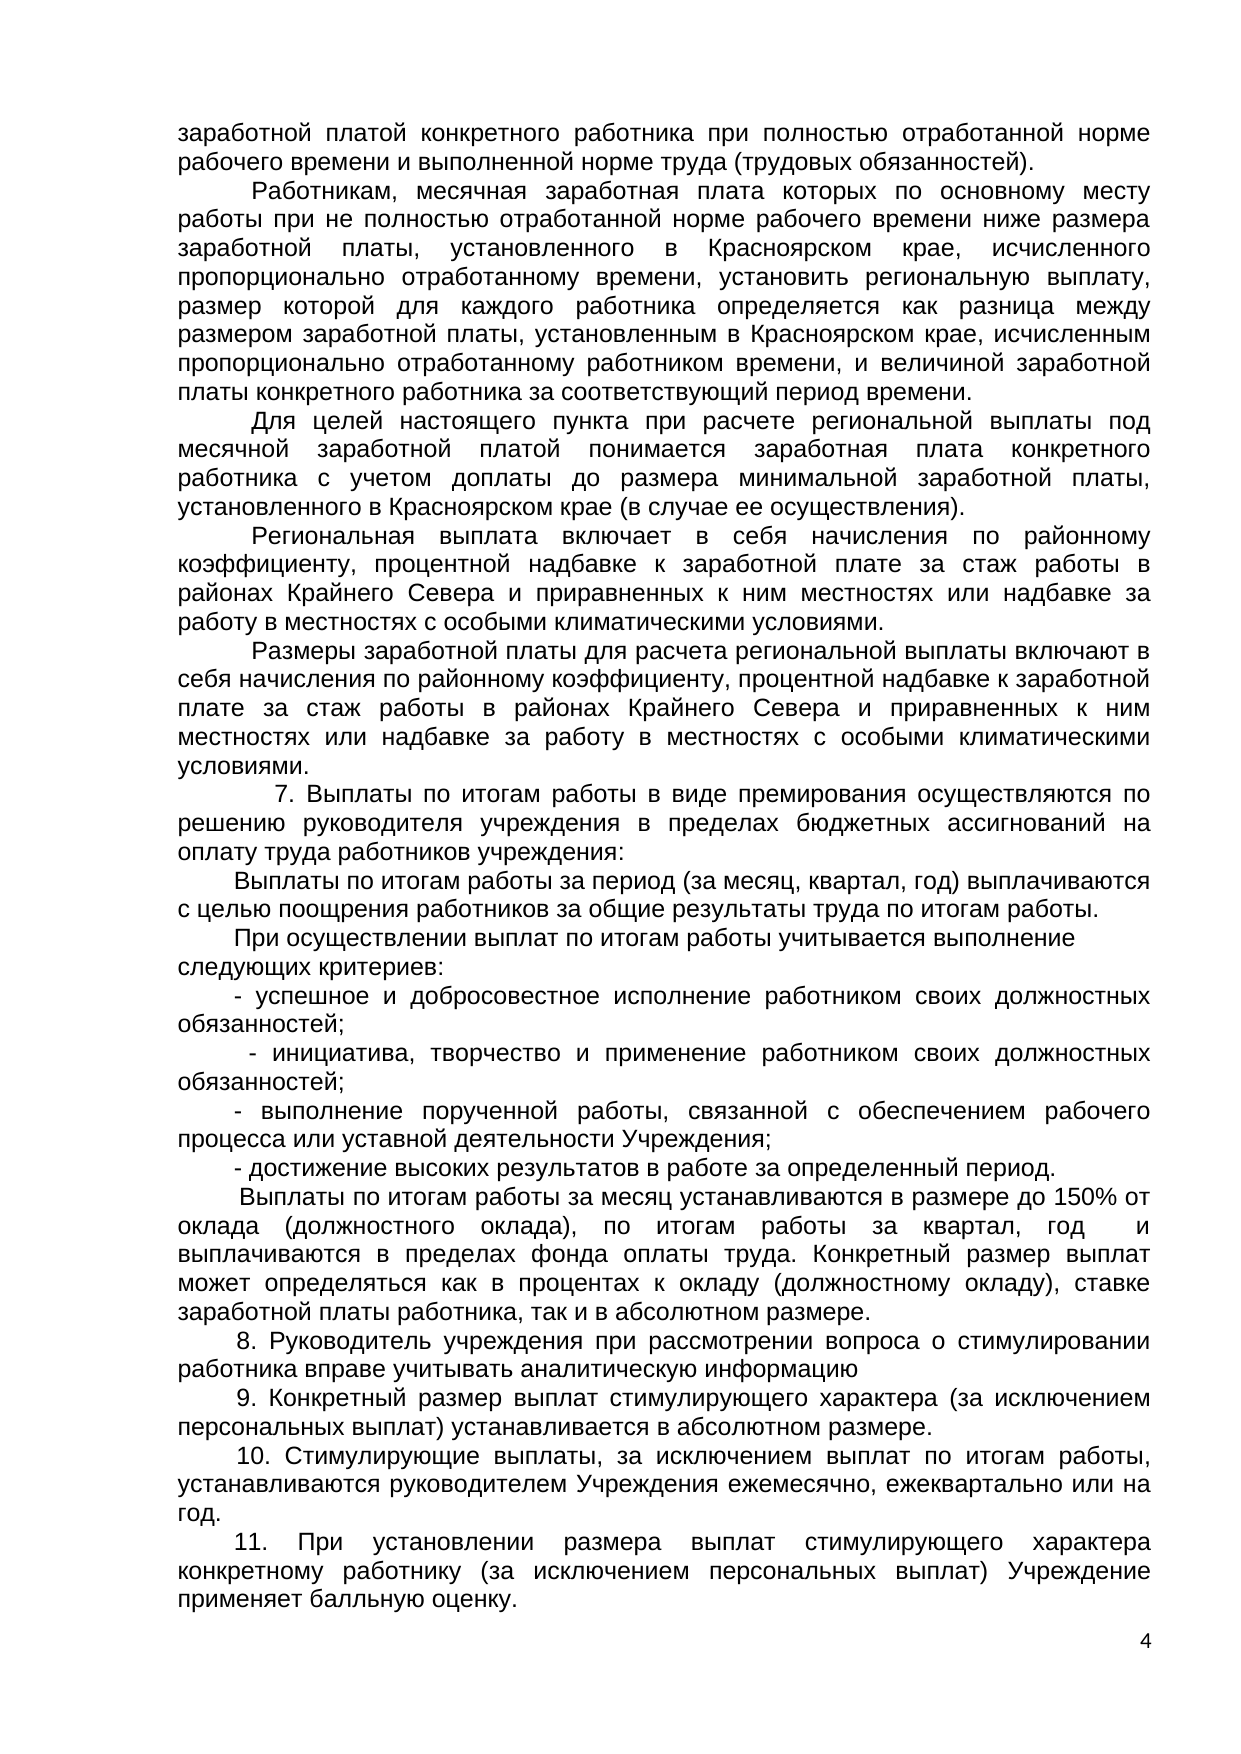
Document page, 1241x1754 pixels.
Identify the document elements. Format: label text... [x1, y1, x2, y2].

text Выплаты по итогам работы за период (за месяц, квартал, год) выплачиваются с целью поощрения работников за общие результаты труда по итогам работы. [177, 866, 1152, 923]
text Размеры заработной платы для расчета региональной выплаты включают в себя начисления по районному коэффициенту, процентной надбавке к заработной плате за стаж работы в районах Крайнего Севера и приравненных к ним местностях или надбавке за работу в местностях с особыми климатическими условиями. [177, 636, 1152, 779]
text 11. При установлении размера выплат стимулирующего характера конкретному работнику (за исключением персональных выплат) Учреждение применяет балльную оценку. [177, 1527, 1152, 1613]
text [177, 118, 1152, 176]
text - выполнение порученной работы, связанной с обеспечением рабочего процесса или уставной деятельности Учреждения; [177, 1096, 1152, 1153]
text Выплаты по итогам работы за месяц устанавливаются в размере до 150% от оклада (должностного оклада), по итогам работы за квартал, год и выплачиваются в пределах фонда оплаты труда. Конкретный размер выплат может определяться как в процентах к окладу (должностному окладу), ставке заработной платы работника, так и в абсолютном размере. [177, 1182, 1152, 1326]
text Региональная выплата включает в себя начисления по районному коэффициенту, процентной надбавке к заработной плате за стаж работы в районах Крайнего Севера и приравненных к ним местностях или надбавке за работу в местностях с особыми климатическими условиями. [177, 521, 1152, 636]
text 7. Выплаты по итогам работы в виде премирования осуществляются по решению руководителя учреждения в пределах бюджетных ассигнований на оплату труда работников учреждения: [177, 779, 1152, 866]
text - инициатива, творчество и применение работником своих должностных обязанностей; [177, 1038, 1152, 1096]
text 9. Конкретный размер выплат стимулирующего характера (за исключением персональных выплат) устанавливается в абсолютном размере. [177, 1383, 1152, 1441]
text Для целей настоящего пункта при расчете региональной выплаты под месячной заработной платой понимается заработная плата конкретного работника с учетом доплаты до размера минимальной заработной платы, установленного в Красноярском крае (в случае ее осуществления). [177, 406, 1152, 521]
text - достижение высоких результатов в работе за определенный период. [177, 1153, 1152, 1182]
text При осуществлении выплат по итогам работы учитывается выполнение следующих критериев: [177, 923, 1152, 981]
text 8. Руководитель учреждения при рассмотрении вопроса о стимулировании работника вправе учитывать аналитическую информацию [177, 1326, 1152, 1383]
text 10. Стимулирующие выплаты, за исключением выплат по итогам работы, устанавливаются руководителем Учреждения ежемесячно, ежеквартально или на год. [177, 1441, 1152, 1527]
text Работникам, месячная заработная плата которых по основному месту работы при не полностью отработанной норме рабочего времени ниже размера заработной платы, установленного в Красноярском крае, исчисленного пропорционально отработанному времени, установить региональную выплату, размер которой для каждого работника определяется как разница между размером заработной платы, установленным в Красноярском крае, исчисленным пропорционально отработанному работником времени, и величиной заработной платы конкретного работника за соответствующий период времени. [177, 176, 1152, 406]
text - успешное и добросовестное исполнение работником своих должностных обязанностей; [177, 981, 1152, 1038]
